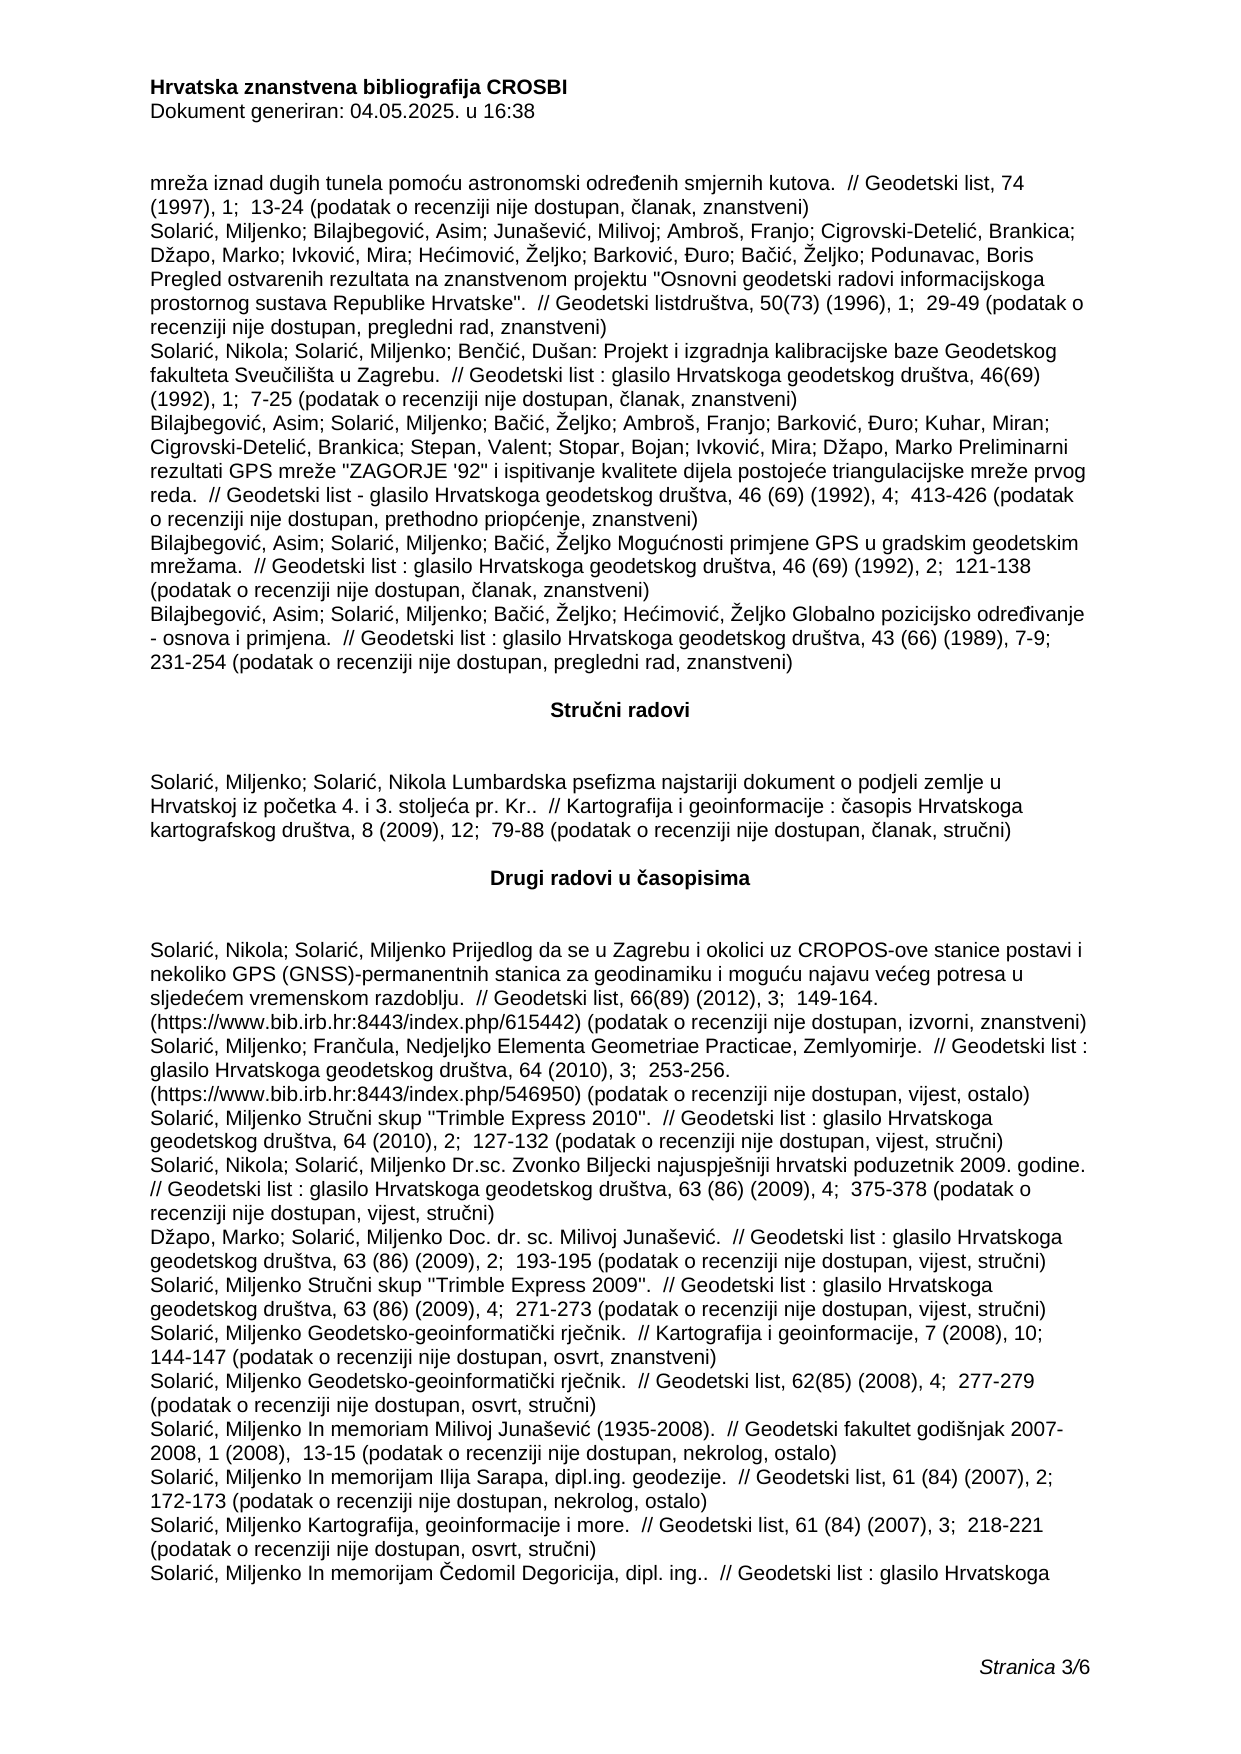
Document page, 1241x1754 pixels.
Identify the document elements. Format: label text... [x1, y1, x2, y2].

subtitle Drugi radovi u časopisima [150, 866, 1090, 890]
text Solarić, Miljenko [150, 1561, 1090, 1584]
text Solarić, Miljenko [150, 1417, 1090, 1465]
text Solarić, Miljenko [150, 1465, 1090, 1513]
text Solarić, Miljenko [150, 1105, 1090, 1153]
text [150, 171, 1090, 219]
text Solarić, Miljenko; Frančula, Nedjeljko [150, 1033, 1090, 1105]
text Bilajbegović, Asim; Solarić, Miljenko; Bačić, Željko [150, 530, 1090, 602]
text Solarić, Miljenko [150, 1273, 1090, 1321]
text Solarić, Miljenko; Bilajbegović, Asim; Junašević, Milivoj; Ambroš, Franjo; Cigrovski-Detelić, Brankica; Džapo, Marko; Ivković, Mira; Hećimović, Željko; Barković, Đuro; Bačić, Željko; Podunavac, Boris [150, 219, 1090, 339]
text Bilajbegović, Asim; Solarić, Miljenko; Bačić, Željko; Ambroš, Franjo; Barković, Đuro; Kuhar, Miran; Cigrovski-Detelić, Brankica; Stepan, Valent; Stopar, Bojan; Ivković, Mira; Džapo, Marko [150, 411, 1090, 530]
text Bilajbegović, Asim; Solarić, Miljenko; Bačić, Željko; Hećimović, Željko [150, 602, 1090, 674]
text Solarić, Miljenko [150, 1513, 1090, 1561]
text Solarić, Nikola; Solarić, Miljenko; Benčić, Dušan: [150, 339, 1090, 411]
subtitle Stručni radovi [150, 698, 1090, 722]
text Solarić, Miljenko [150, 1321, 1090, 1369]
text Solarić, Nikola; Solarić, Miljenko [150, 938, 1090, 1033]
text Solarić, Miljenko; Solarić, Nikola [150, 770, 1090, 842]
text Solarić, Miljenko [150, 1369, 1090, 1417]
text Džapo, Marko; Solarić, Miljenko [150, 1225, 1090, 1273]
text Solarić, Nikola; Solarić, Miljenko [150, 1153, 1090, 1225]
